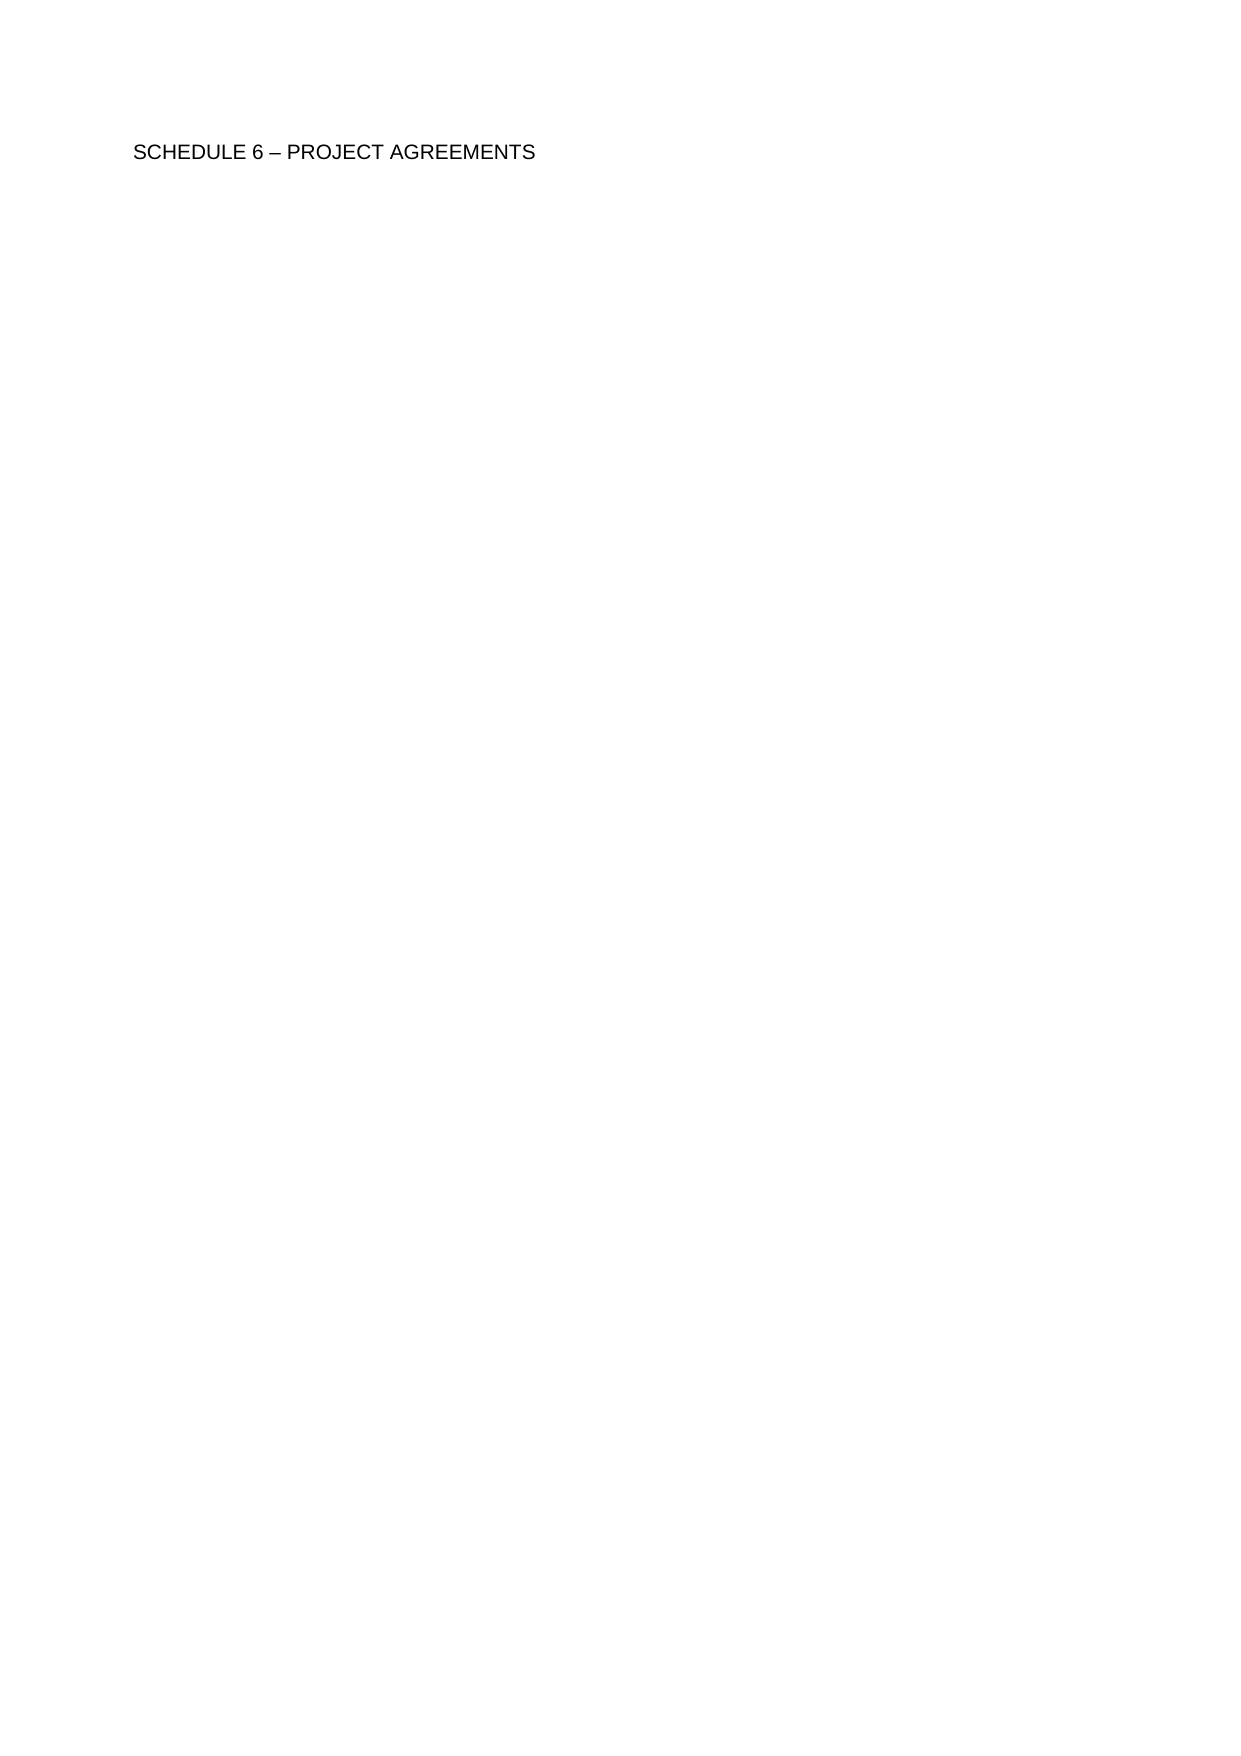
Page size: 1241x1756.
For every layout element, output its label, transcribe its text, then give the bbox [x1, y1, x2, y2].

text SCHEDULE 6 – PROJECT AGREEMENTS [133, 139, 1105, 163]
